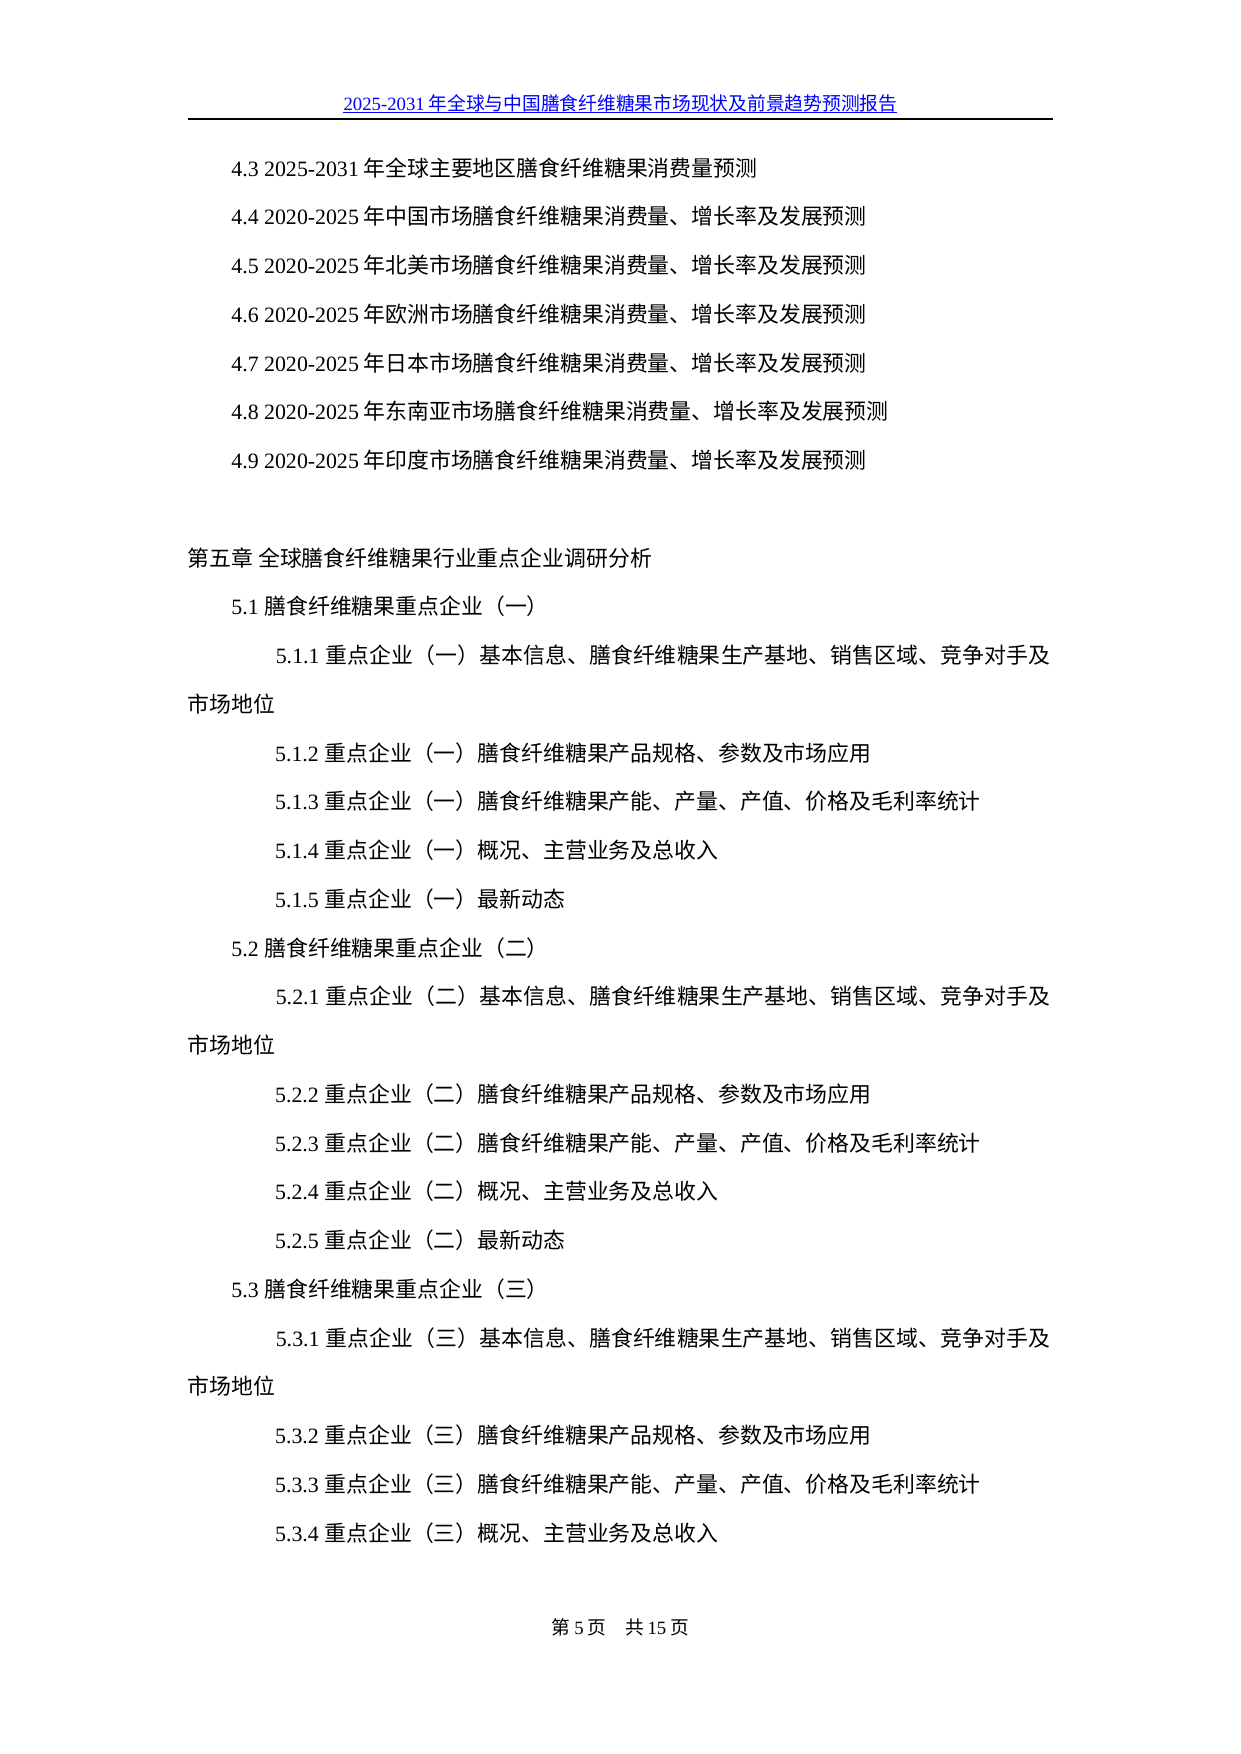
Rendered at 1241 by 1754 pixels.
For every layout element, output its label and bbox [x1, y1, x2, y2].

text [187, 150, 1053, 1548]
